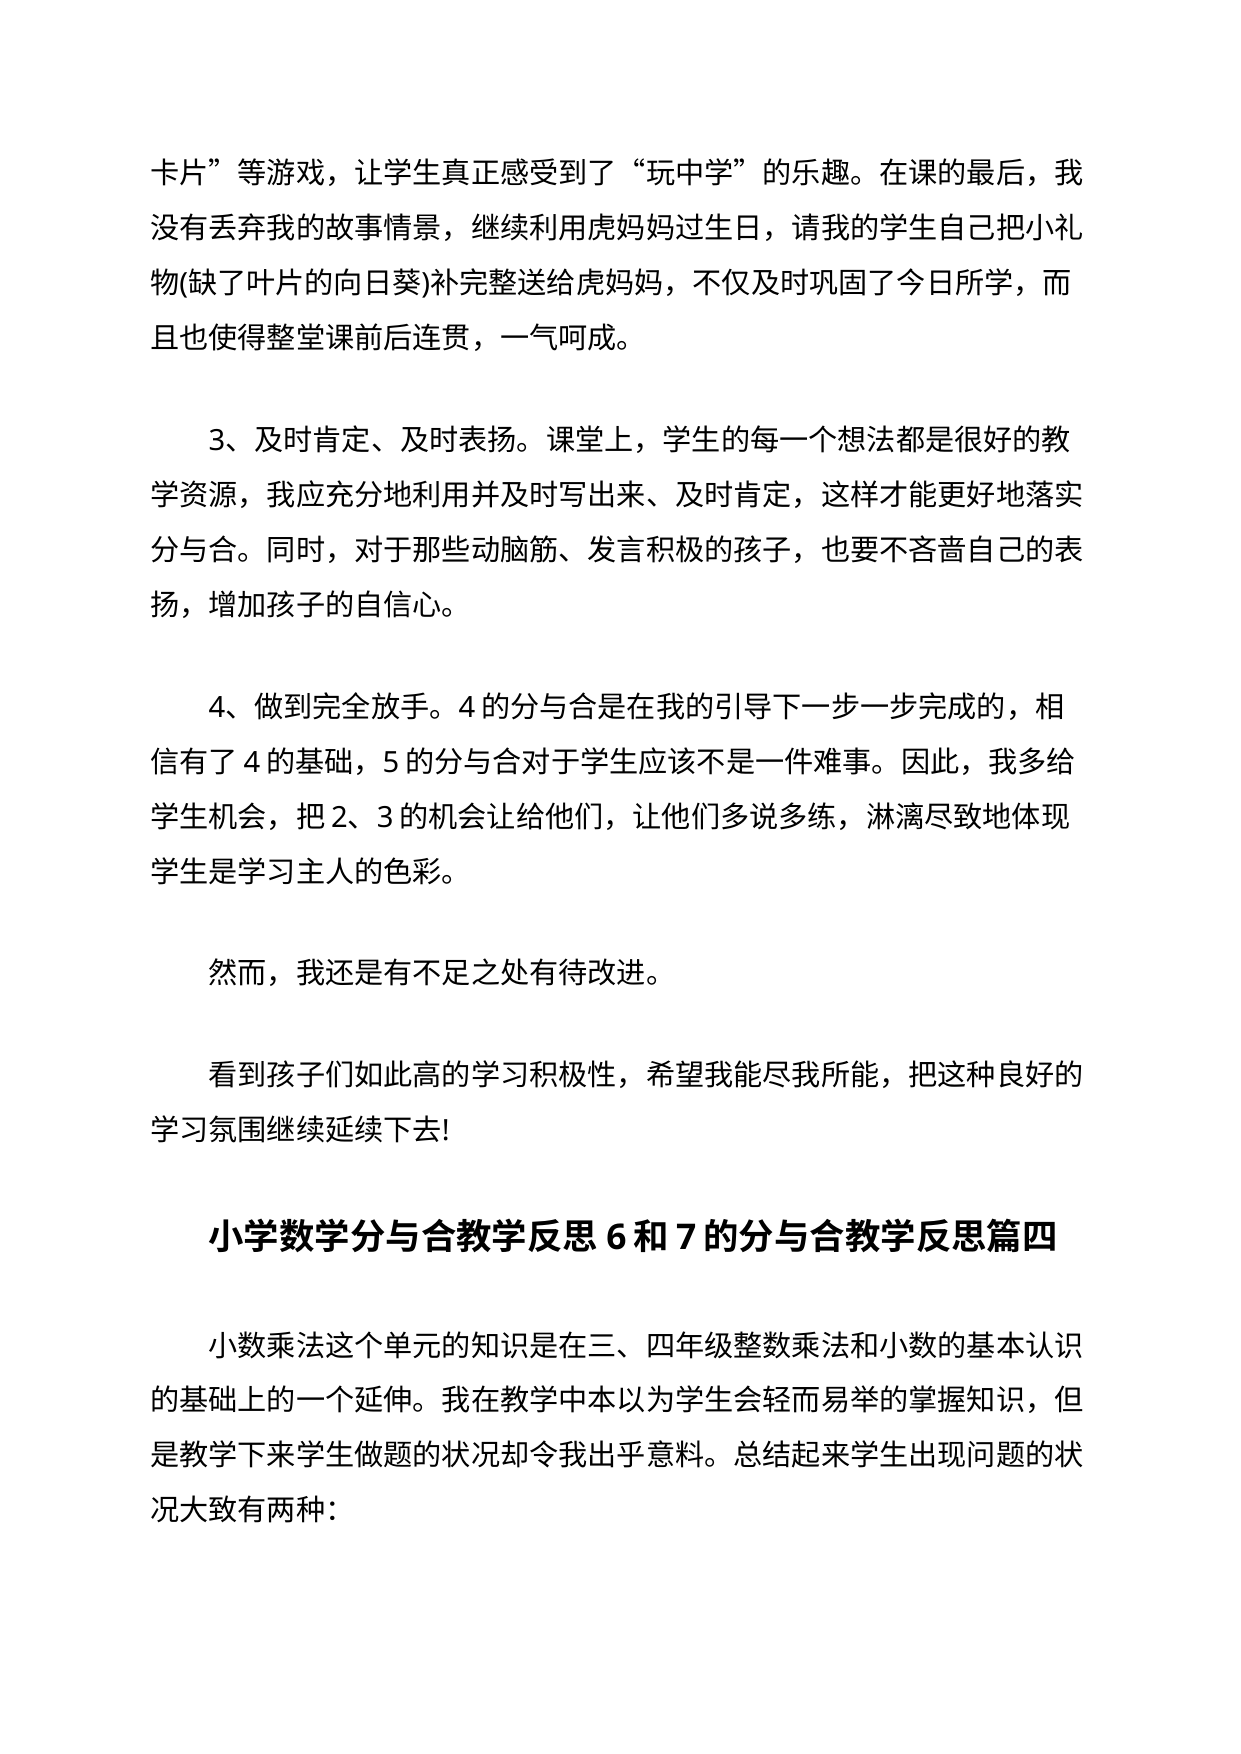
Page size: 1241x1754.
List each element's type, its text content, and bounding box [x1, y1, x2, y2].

text 然而，我还是有不足之处有待改进。 [150, 950, 1090, 992]
text 4、做到完全放手。4的分与合是在我的引导下一步一步完成的，相信有了4的基础，5的分与合对于学生应该不是一件难事。因此，我多给学生机会，把2、3的机会让给他们，让他们多说多练，淋漓尽致地体现学生是学习主人的色彩。 [150, 683, 1090, 890]
text 小学数学分与合教学反思 6和7的分与合教学反思篇四 [150, 1208, 1090, 1260]
text 看到孩子们如此高的学习积极性，希望我能尽我所能，把这种良好的学习氛围继续延续下去! [150, 1052, 1090, 1149]
text 小数乘法这个单元的知识是在三、四年级整数乘法和小数的基本认识的基础上的一个延伸。我在教学中本以为学生会轻而易举的掌握知识，但是教学下来学生做题的状况却令我出乎意料。总结起来学生出现问题的状况大致有两种： [150, 1322, 1090, 1529]
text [150, 150, 1090, 357]
text 3、及时肯定、及时表扬。课堂上，学生的每一个想法都是很好的教学资源，我应充分地利用并及时写出来、及时肯定，这样才能更好地落实分与合。同时，对于那些动脑筋、发言积极的孩子，也要不吝啬自己的表扬，增加孩子的自信心。 [150, 417, 1090, 624]
